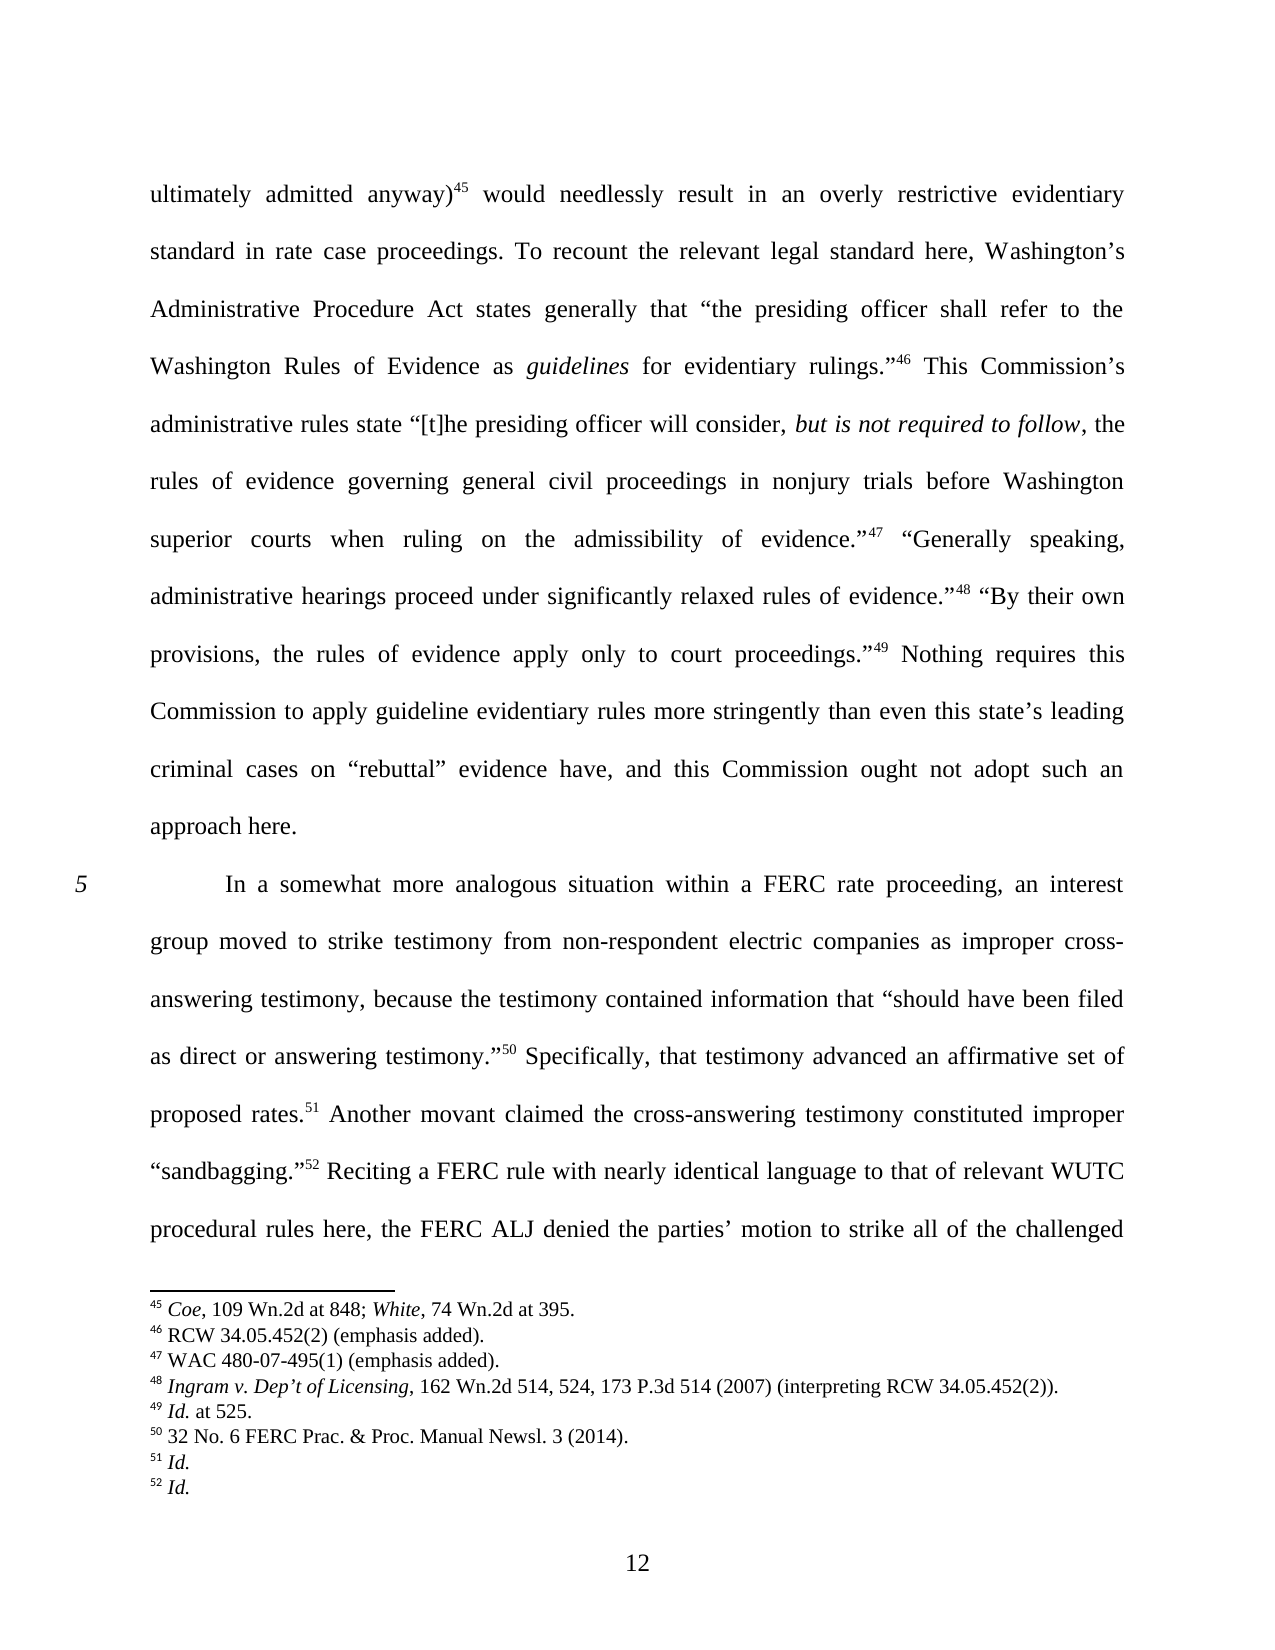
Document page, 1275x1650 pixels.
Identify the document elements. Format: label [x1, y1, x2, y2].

text [75, 869, 1125, 1242]
text [75, 179, 1125, 840]
